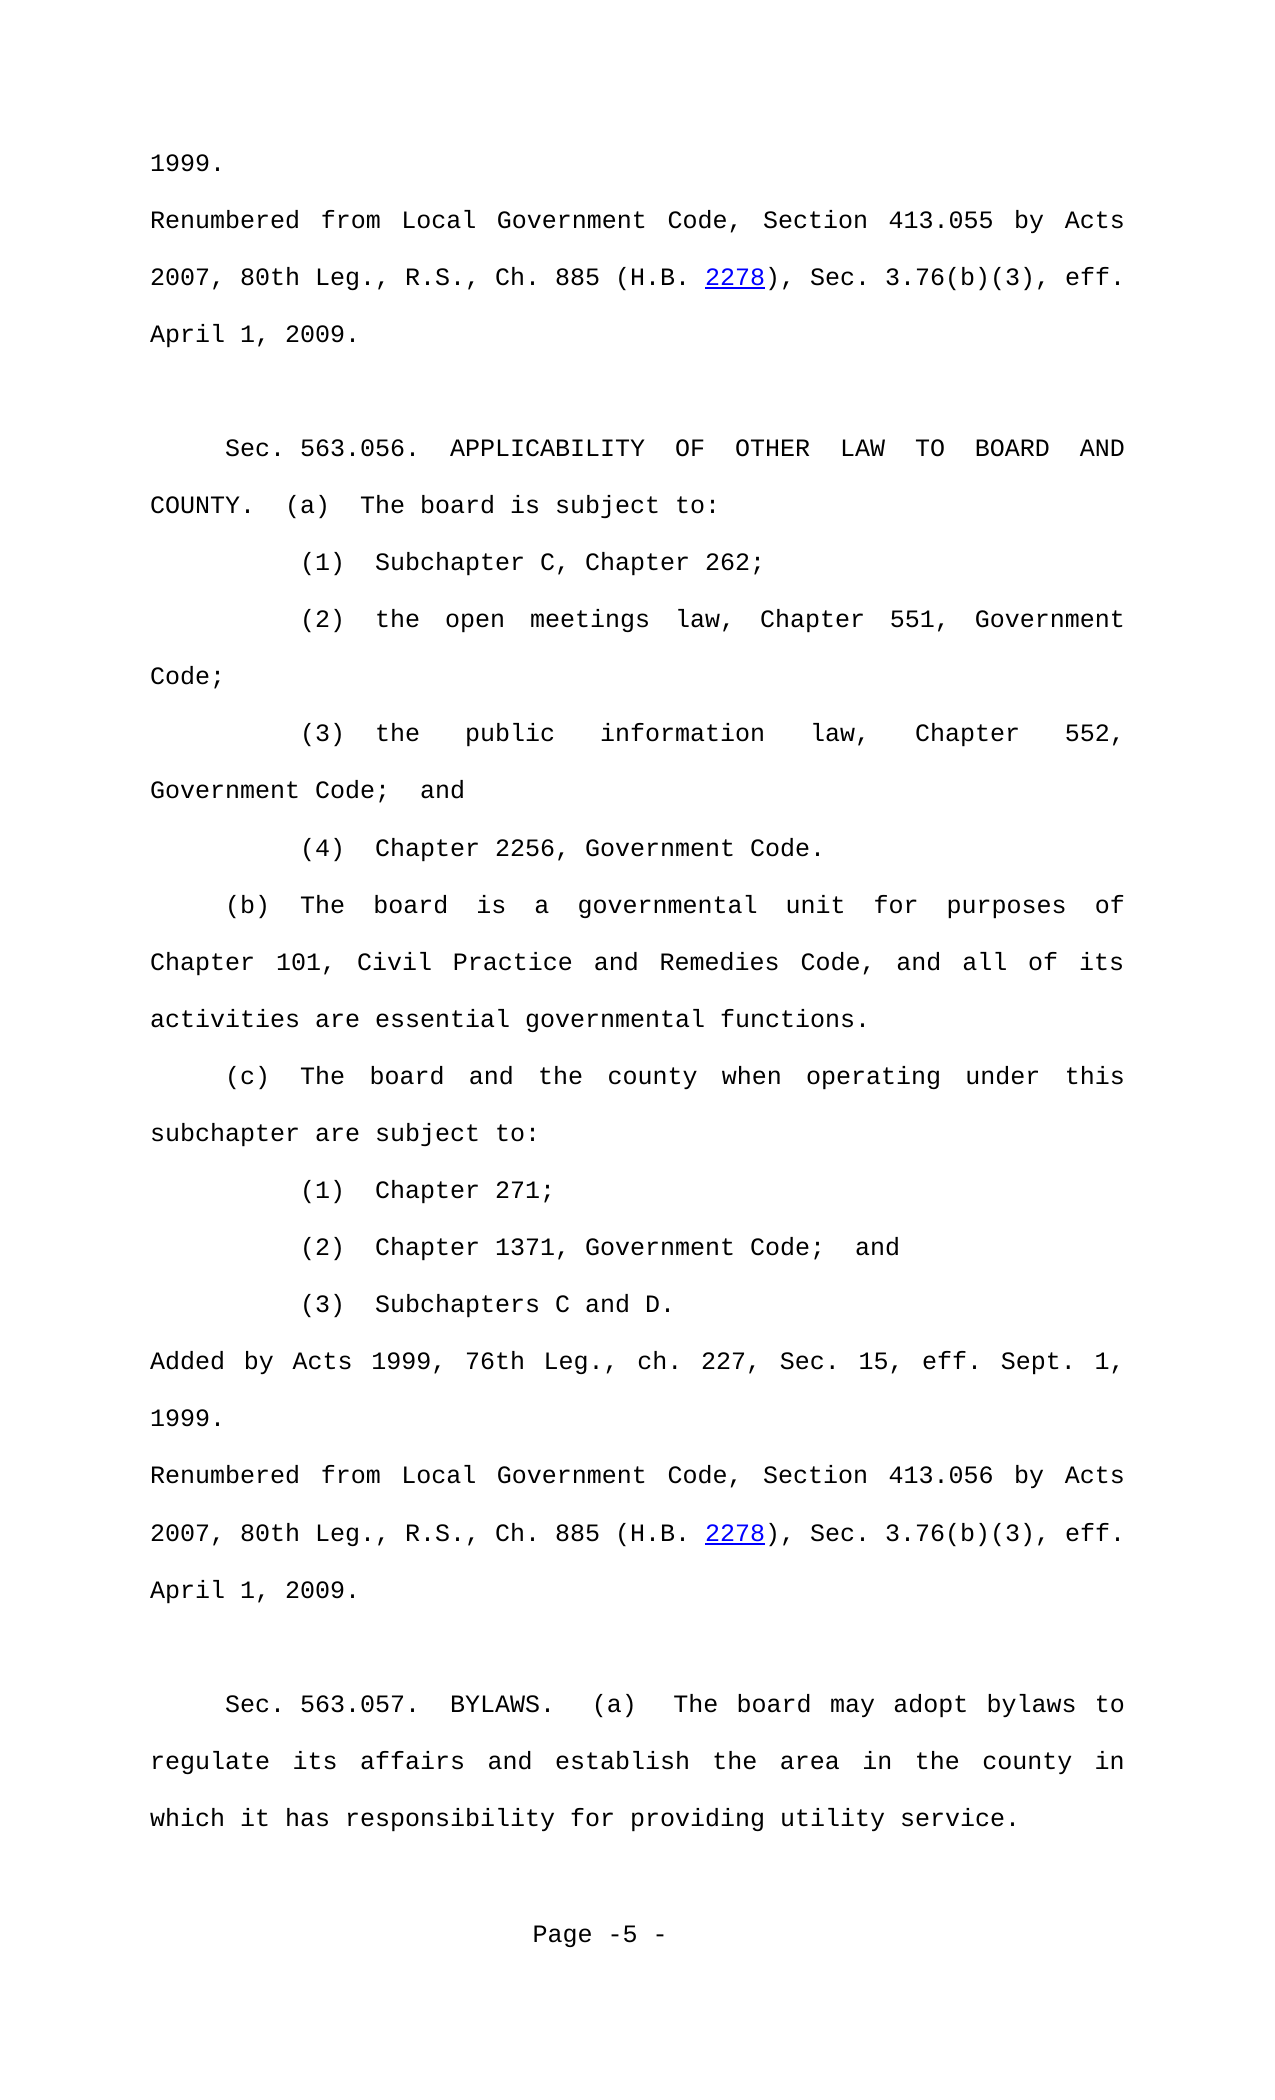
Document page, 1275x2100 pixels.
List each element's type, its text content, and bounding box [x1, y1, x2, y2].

text Renumbered from Local Government Code, Section 413.056 by Acts 2007, 80th Leg., R.S., Ch. 885 (H.B. 2278), Sec. 3.76(b)(3), eff. April 1, 2009. [150, 1463, 1125, 1606]
text (c) The board and the county when operating under this subchapter are subject to: [150, 1063, 1125, 1149]
text (b) The board is a governmental unit for purposes of Chapter 101, Civil Practice and Remedies Code, and all of its activities are essential governmental functions. [150, 892, 1125, 1035]
text Sec. 563.057. BYLAWS. (a) The board may adopt bylaws to regulate its affairs and establish the area in the county in which it has responsibility for providing utility service. [150, 1691, 1125, 1834]
text Renumbered from Local Government Code, Section 413.055 by Acts 2007, 80th Leg., R.S., Ch. 885 (H.B. 2278), Sec. 3.76(b)(3), eff. April 1, 2009. [150, 207, 1125, 350]
text (1) Chapter 271; [150, 1177, 1125, 1206]
text (2) Chapter 1371, Government Code; and [150, 1234, 1125, 1263]
text (3) Subchapters C and D. [150, 1292, 1125, 1320]
text (2) the open meetings law, Chapter 551, Government Code; [150, 607, 1125, 692]
text Sec. 563.056. APPLICABILITY OF OTHER LAW TO BOARD AND COUNTY. (a) The board is subject to: [150, 435, 1125, 521]
text (3) the public information law, Chapter 552, Government Code; and [150, 721, 1125, 806]
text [150, 150, 1125, 178]
text (4) Chapter 2256, Government Code. [150, 835, 1125, 863]
text (1) Subchapter C, Chapter 262; [150, 549, 1125, 578]
text Added by Acts 1999, 76th Leg., ch. 227, Sec. 15, eff. Sept. 1, 1999. [150, 1349, 1125, 1434]
